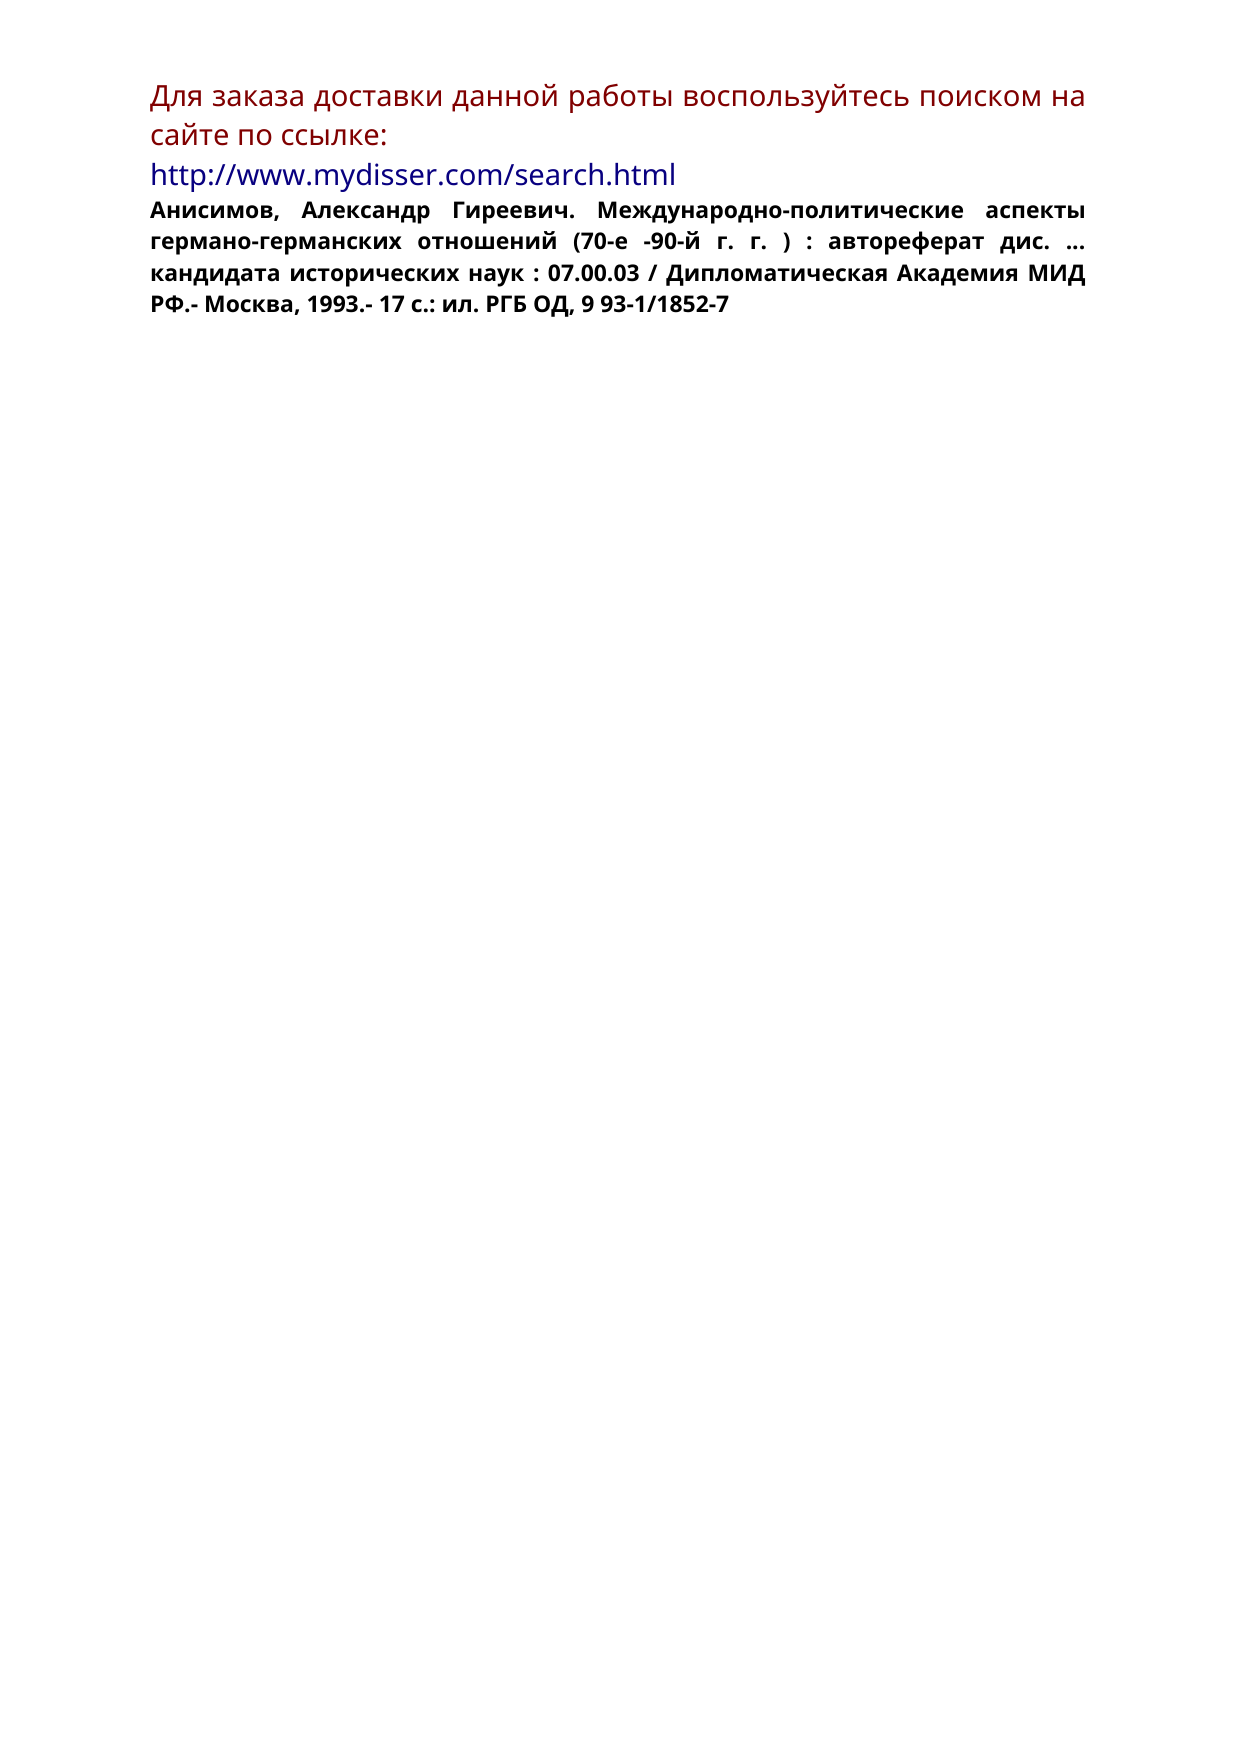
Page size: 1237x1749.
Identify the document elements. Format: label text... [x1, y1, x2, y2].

text Анисимов, Александр Гиреевич. Международно-политические аспекты германо-германских отношений (70-е -90-й г. г. ) : автореферат дис. ... кандидата исторических наук : 07.00.03 / Дипломатическая Академия МИД РФ.- Москва, 1993.- 17 с.: ил. РГБ ОД, 9 93-1/1852-7 [150, 194, 1086, 319]
